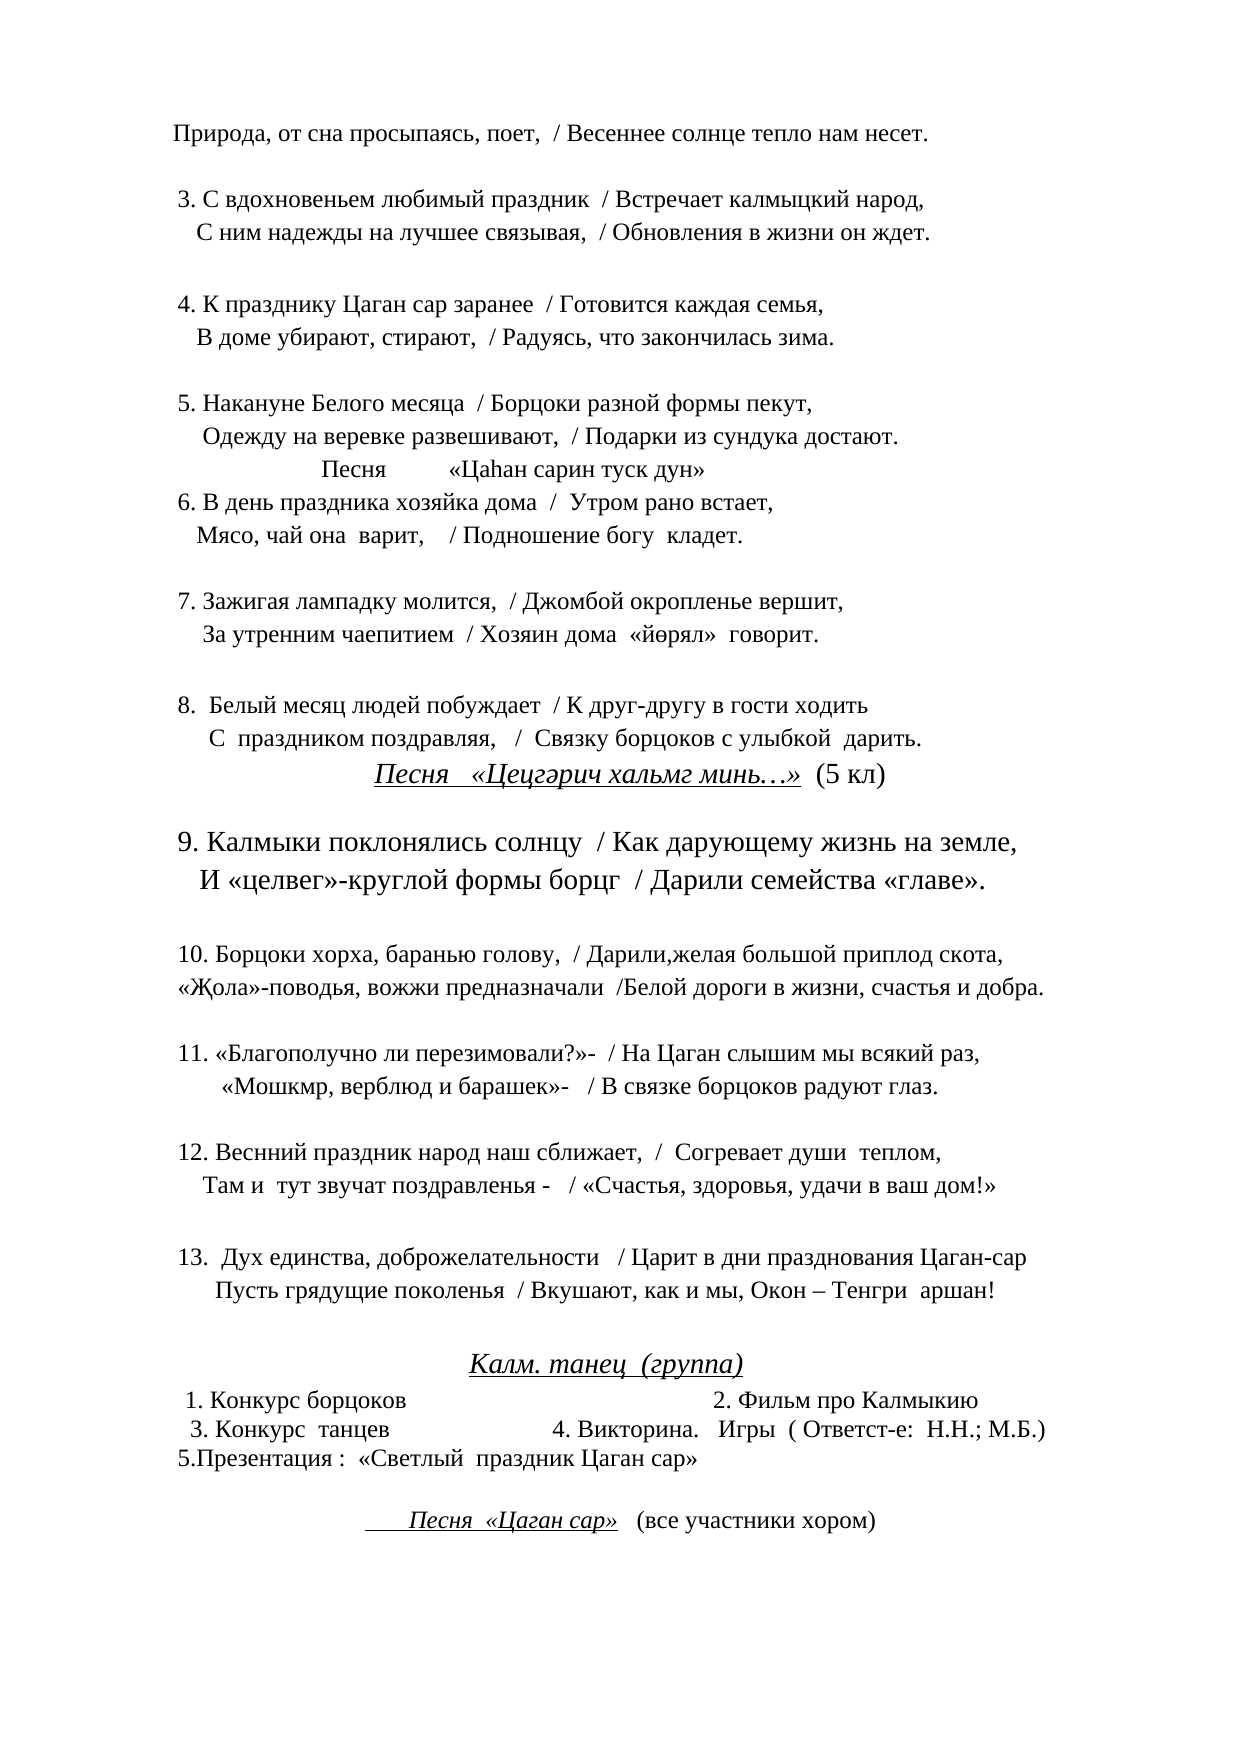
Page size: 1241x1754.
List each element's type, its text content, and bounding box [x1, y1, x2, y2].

text 3. С вдохновеньем любимый праздник / Встречает калмыцкий народ, [177, 184, 1152, 213]
text 11. «Благополучно ли перезимовали?»- / На Цаган слышим мы всякий раз, [177, 1038, 1152, 1067]
text «Җола»-поводья, вожжи предназначали /Белой дороги в жизни, счастья и добра. [177, 972, 1152, 1001]
text 4. К празднику Цаган сар заранее / Готовится каждая семья, [177, 289, 1152, 317]
text За утренним чаепитием / Хозяин дома «йөрял» говорит. [177, 619, 1152, 648]
text 1. Конкурс борцоков 2. Фильм про Калмыкию [177, 1385, 1152, 1414]
text Песня «Цаган сар» (все участники хором) [177, 1505, 1152, 1534]
text 8. Белый месяц людей побуждает / К друг-другу в гости ходить [177, 691, 1152, 719]
text Песня «Цаhан сарин туск дун» [177, 454, 1152, 483]
text Мясо, чай она варит, / Подношение богу кладет. [177, 520, 1152, 549]
text С праздником поздравляя, / Связку борцоков с улыбкой дарить. [177, 723, 1152, 752]
text 6. В день праздника хозяйка дома / Утром рано встает, [177, 487, 1152, 516]
text 9. Калмыки поклонялись солнцу / Как дарующему жизнь на земле, [177, 824, 1152, 857]
text 12. Веснний праздник народ наш сближает, / Согревает души теплом, [177, 1137, 1152, 1166]
text 5.Презентация : «Светлый праздник Цаган сар» [177, 1443, 1152, 1471]
text 5. Накануне Белого месяца / Борцоки разной формы пекут, [177, 388, 1152, 417]
text Одежду на веревке развешивают, / Подарки из сундука достают. [177, 421, 1152, 449]
text Природа, от сна просыпаясь, поет, / Весеннее солнце тепло нам несет. [148, 118, 1152, 147]
text 13. Дух единства, доброжелательности / Царит в дни празднования Цаган-сар [177, 1242, 1152, 1271]
text Калм. танец (группа) [177, 1347, 1152, 1380]
text 3. Конкурс танцев 4. Викторина. Игры ( Ответст-е: Н.Н.; М.Б.) [177, 1414, 1152, 1443]
text В доме убирают, стирают, / Радуясь, что закончилась зима. [177, 322, 1152, 351]
text «Мошкмр, верблюд и барашек»- / В связке борцоков радуют глаз. [177, 1071, 1152, 1100]
text 7. Зажигая лампадку молится, / Джомбой окропленье вершит, [177, 586, 1152, 615]
text И «целвег»-круглой формы борцг / Дарили семейства «главе». [177, 862, 1152, 896]
text 10. Борцоки хорха, баранью голову, / Дарили,желая большой приплод скота, [177, 939, 1152, 968]
text С ним надежды на лучшее связывая, / Обновления в жизни он ждет. [177, 217, 1152, 246]
text Песня «Цецгәрич хальмг минь…» (5 кл) [177, 757, 1152, 790]
text Пусть грядущие поколенья / Вкушают, как и мы, Окон – Тенгри аршан! [177, 1275, 1152, 1304]
text Там и тут звучат поздравленья - / «Счастья, здоровья, удачи в ваш дом!» [177, 1170, 1152, 1199]
